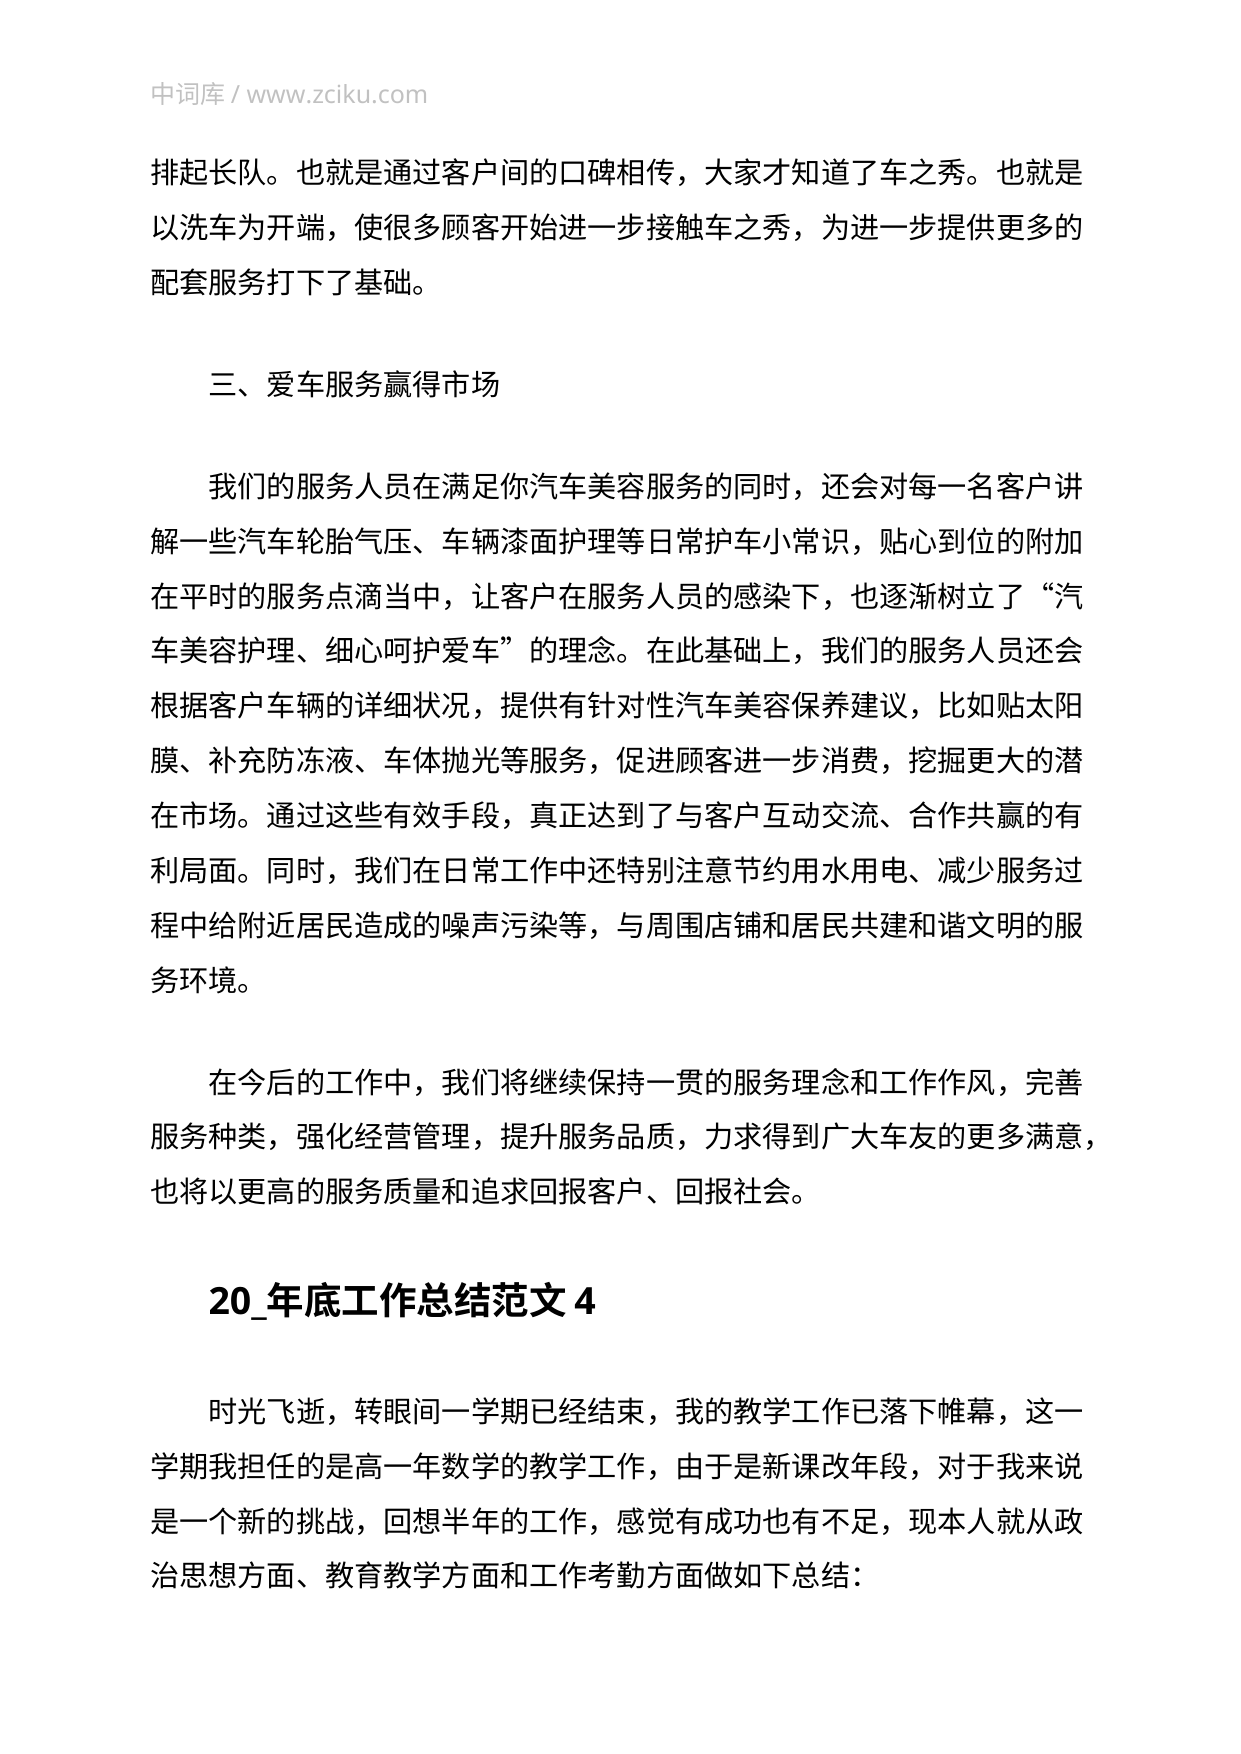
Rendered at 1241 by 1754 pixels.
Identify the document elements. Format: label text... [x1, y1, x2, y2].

text 时光飞逝，转眼间一学期已经结束，我的教学工作已落下帷幕，这一学期我担任的是高一年数学的教学工作，由于是新课改年段，对于我来说是一个新的挑战，回想半年的工作，感觉有成功也有不足，现本人就从政治思想方面、教育教学方面和工作考勤方面做如下总结： [150, 1388, 1090, 1595]
text 三、爱车服务赢得市场 [150, 362, 1090, 404]
text 20_年底工作总结范文4 [150, 1271, 1090, 1325]
text 在今后的工作中，我们将继续保持一贯的服务理念和工作作风，完善服务种类，强化经营管理，提升服务品质，力求得到广大车友的更多满意，也将以更高的服务质量和追求回报客户、回报社会。 [150, 1059, 1090, 1211]
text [150, 150, 1090, 302]
text 我们的服务人员在满足你汽车美容服务的同时，还会对每一名客户讲解一些汽车轮胎气压、车辆漆面护理等日常护车小常识，贴心到位的附加在平时的服务点滴当中，让客户在服务人员的感染下，也逐渐树立了“汽车美容护理、细心呵护爱车”的理念。在此基础上，我们的服务人员还会根据客户车辆的详细状况，提供有针对性汽车美容保养建议，比如贴太阳膜、补充防冻液、车体抛光等服务，促进顾客进一步消费，挖掘更大的潜在市场。通过这些有效手段，真正达到了与客户互动交流、合作共赢的有利局面。同时，我们在日常工作中还特别注意节约用水用电、减少服务过程中给附近居民造成的噪声污染等，与周围店铺和居民共建和谐文明的服务环境。 [150, 463, 1090, 1000]
